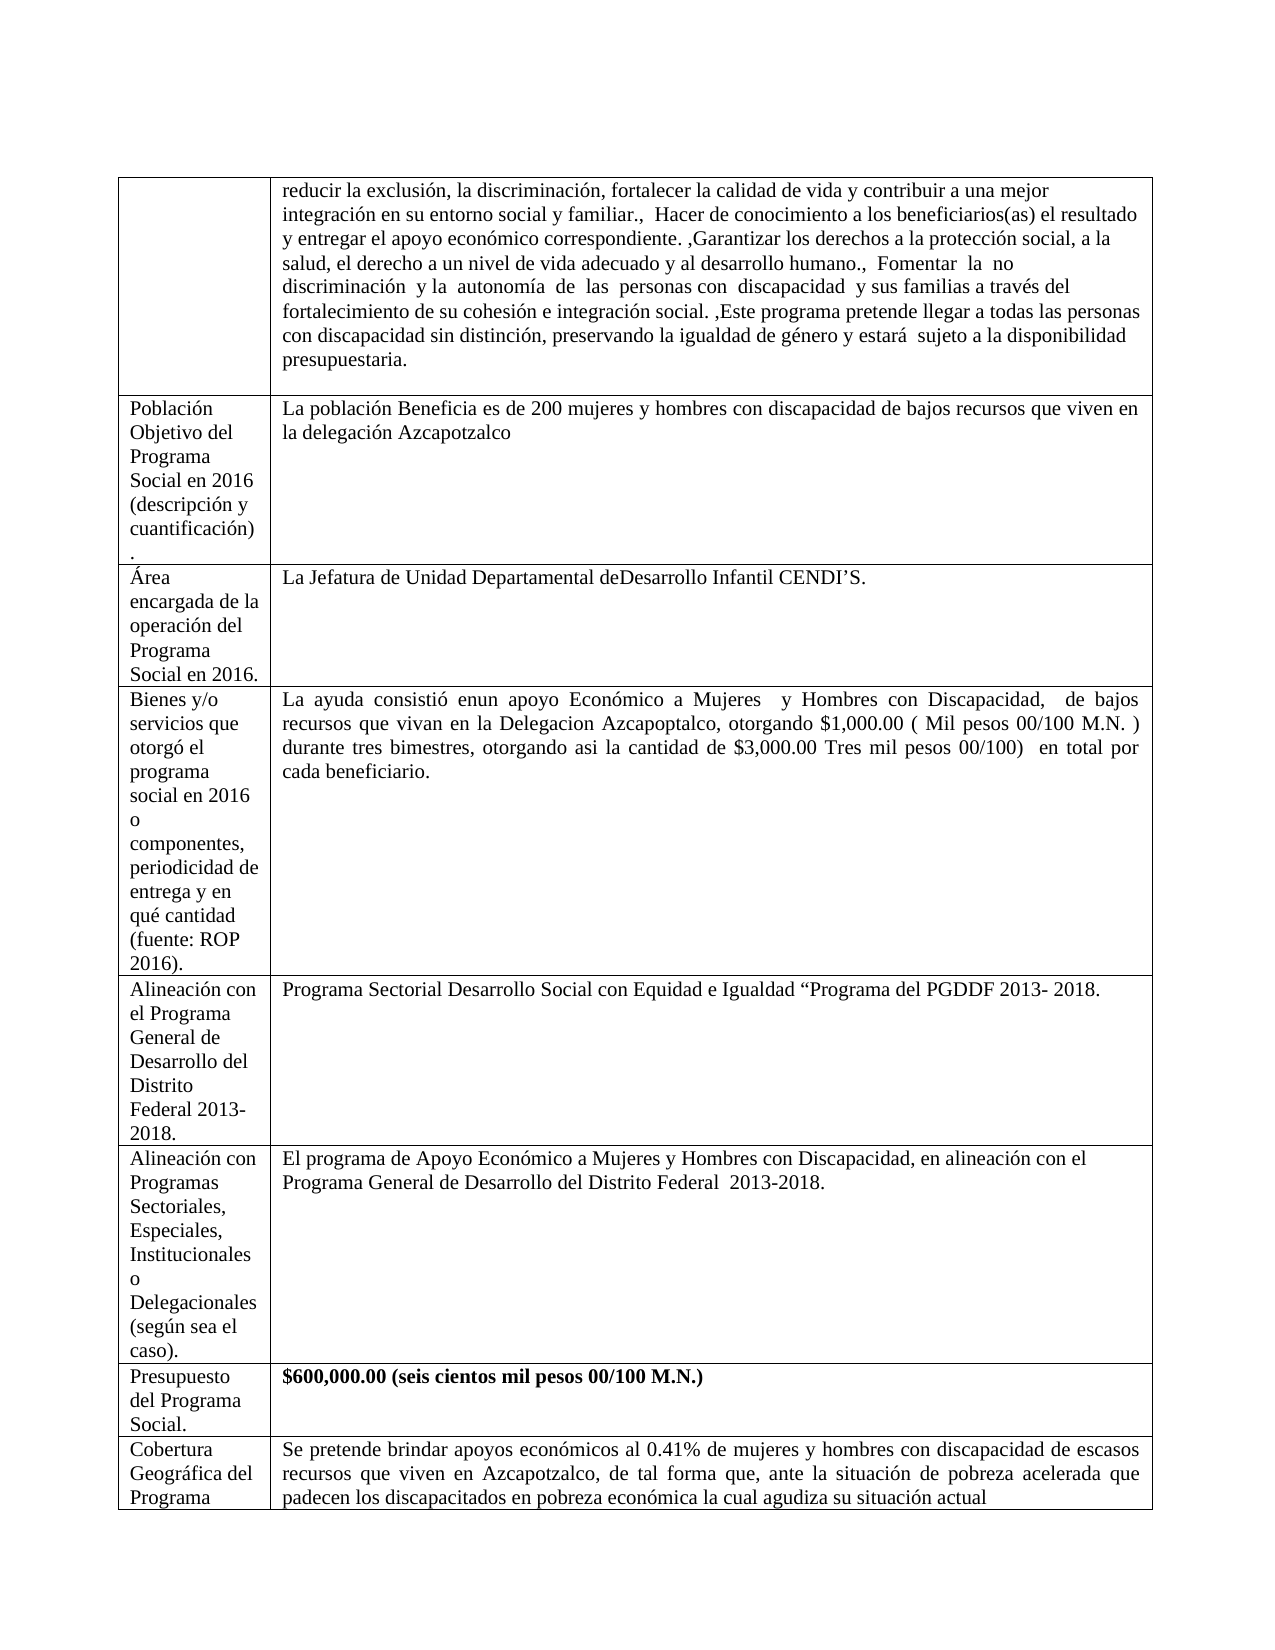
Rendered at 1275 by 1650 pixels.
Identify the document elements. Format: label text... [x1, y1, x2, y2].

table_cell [271, 178, 1152, 395]
table_cell El programa de Apoyo Económico a Mujeres y Hombres con Discapacidad, en alineación con el Programa General de Desarrollo del Distrito Federal 2013-2018. [271, 1146, 1152, 1362]
table_cell La Jefatura de Unidad Departamental deDesarrollo Infantil CENDI’S. [271, 565, 1152, 686]
table_cell Alineación con Programas Sectoriales, Especiales, Institucionales o Delegacionales (según sea el caso). [119, 1146, 270, 1362]
table_cell Población Objetivo del Programa Social en 2016 (descripción y cuantificación). [119, 396, 270, 564]
table_cell $600,000.00 (seis cientos mil pesos 00/100 M.N.) [271, 1364, 1152, 1436]
table_cell La población Beneficia es de 200 mujeres y hombres con discapacidad de bajos recursos que viven en la delegación Azcapotzalco [271, 396, 1152, 564]
table_cell Programa Sectorial Desarrollo Social con Equidad e Igualdad “Programa del PGDDF 2013- 2018. [271, 976, 1152, 1145]
table_cell Alineación con el Programa General de Desarrollo del Distrito Federal 2013-2018. [119, 976, 270, 1145]
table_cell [271, 1437, 1152, 1509]
table_cell Bienes y/o servicios que otorgó el programa social en 2016 o componentes, periodicidad de entrega y en qué cantidad (fuente: ROP 2016). [119, 687, 270, 975]
table_cell Área encargada de la operación del Programa Social en 2016. [119, 565, 270, 686]
table_cell La ayuda consistió enun apoyo Económico a Mujeres y Hombres con Discapacidad, de bajos recursos que vivan en la Delegacion Azcapoptalco, otorgando $1,000.00 ( Mil pesos 00/100 M.N. ) durante tres bimestres, otorgando asi la cantidad de $3,000.00 Tres mil pesos 00/100) en total por cada beneficiario. [271, 687, 1152, 975]
table_cell Presupuesto del Programa Social. [119, 1364, 270, 1436]
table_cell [119, 178, 270, 395]
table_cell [119, 1437, 270, 1509]
